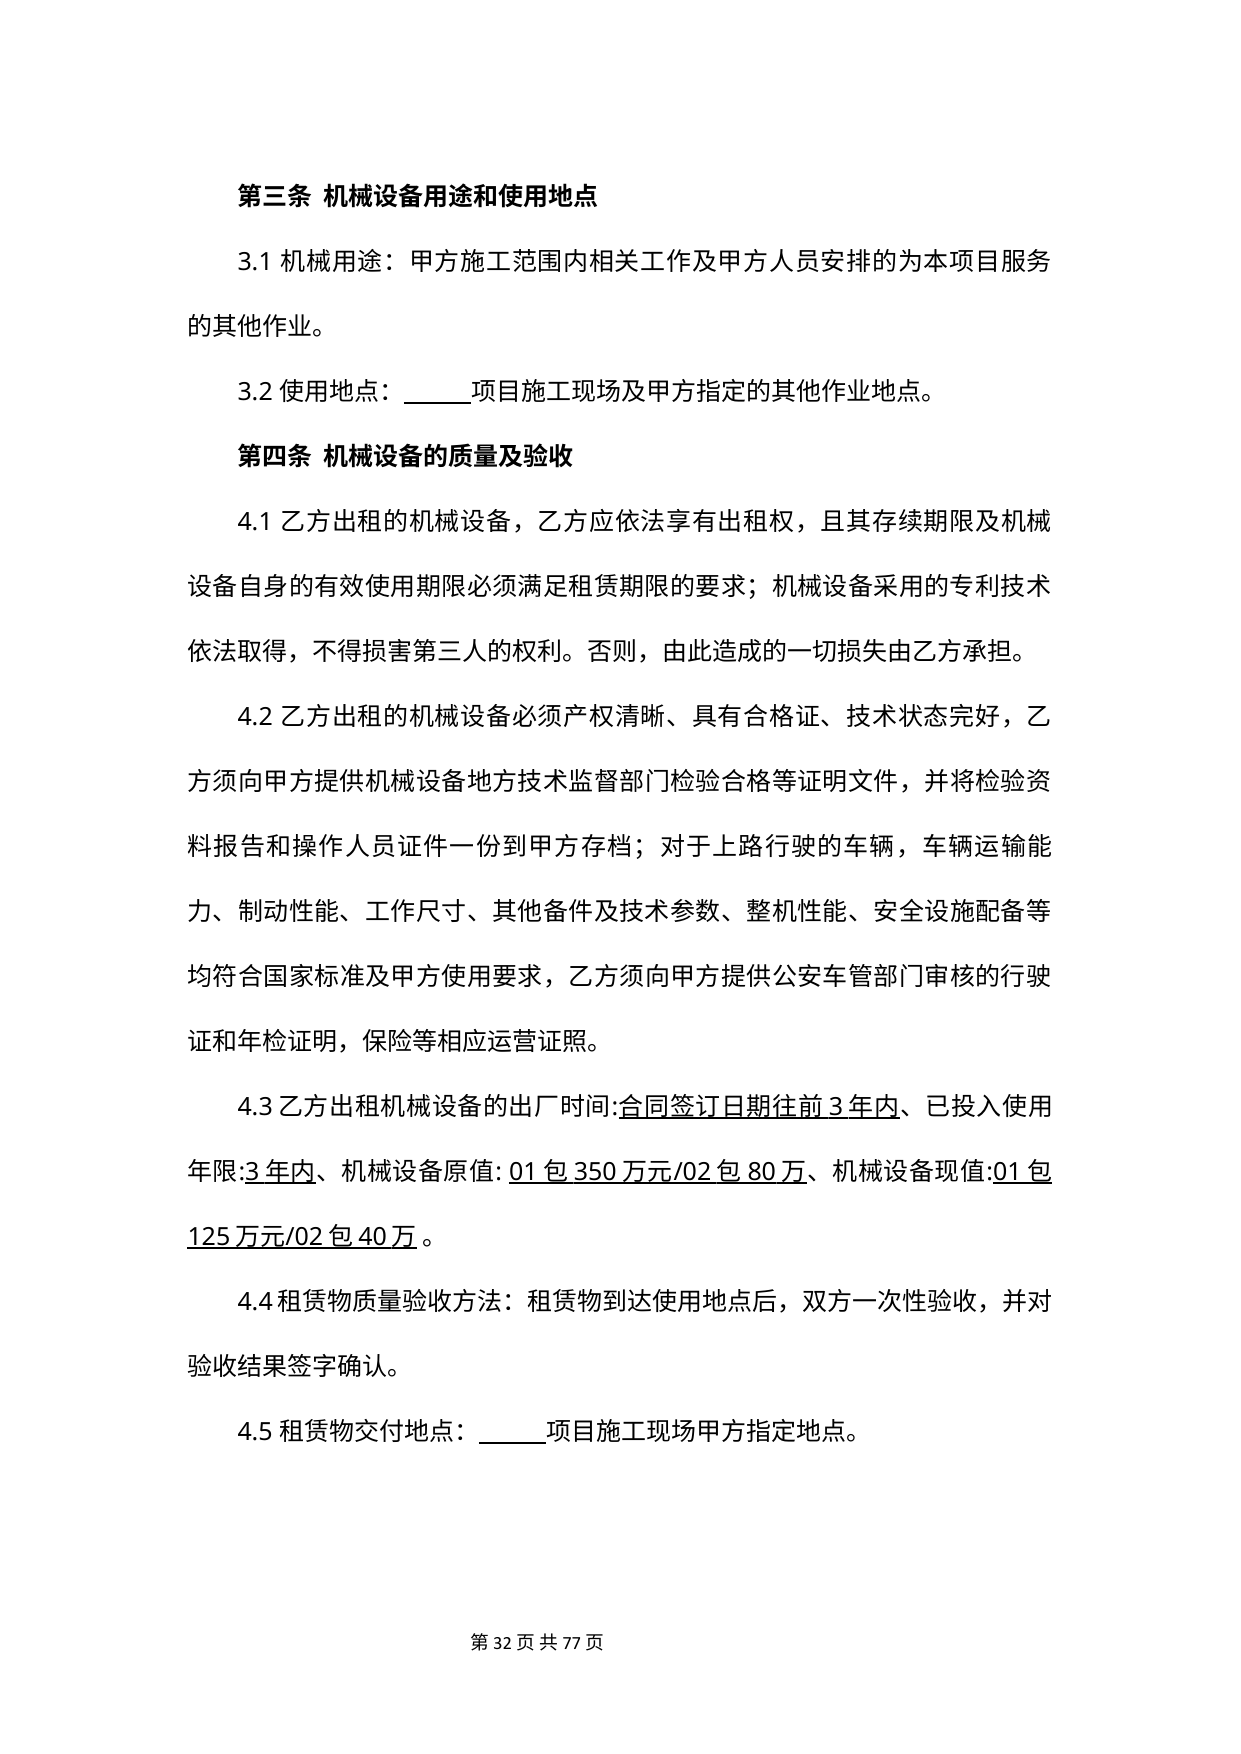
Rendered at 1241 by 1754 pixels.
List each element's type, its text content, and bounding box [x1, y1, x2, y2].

text 4.3乙方出租机械设备的出厂时间:合同签订日期往前3年内、已投入使用年限:3年内、机械设备原值: 01包350万元/02包80万、机械设备现值:01包125万元/02包40万 。 [187, 1072, 1053, 1267]
text 4.4租赁物质量验收方法：租赁物到达使用地点后，双方一次性验收，并对验收结果签字确认。 [187, 1267, 1053, 1397]
text 3.1 机械用途：甲方施工范围内相关工作及甲方人员安排的为本项目服务的其他作业。 [187, 227, 1053, 357]
text 4.2 乙方出租的机械设备必须产权清晰、具有合格证、技术状态完好，乙方须向甲方提供机械设备地方技术监督部门检验合格等证明文件，并将检验资料报告和操作人员证件一份到甲方存档；对于上路行驶的车辆，车辆运输能力、制动性能、工作尺寸、其他备件及技术参数、整机性能、安全设施配备等均符合国家标准及甲方使用要求，乙方须向甲方提供公安车管部门审核的行驶证和年检证明，保险等相应运营证照。 [187, 682, 1053, 1072]
text 第三条 机械设备用途和使用地点 [187, 162, 1053, 227]
text 4.5 租赁物交付地点： 项目施工现场甲方指定地点。 [187, 1397, 1053, 1462]
text 4.1 乙方出租的机械设备，乙方应依法享有出租权，且其存续期限及机械设备自身的有效使用期限必须满足租赁期限的要求；机械设备采用的专利技术依法取得，不得损害第三人的权利。否则，由此造成的一切损失由乙方承担。 [187, 487, 1053, 682]
text 第四条 机械设备的质量及验收 [187, 422, 1053, 487]
text 3.2 使用地点： 项目施工现场及甲方指定的其他作业地点。 [187, 357, 1053, 422]
